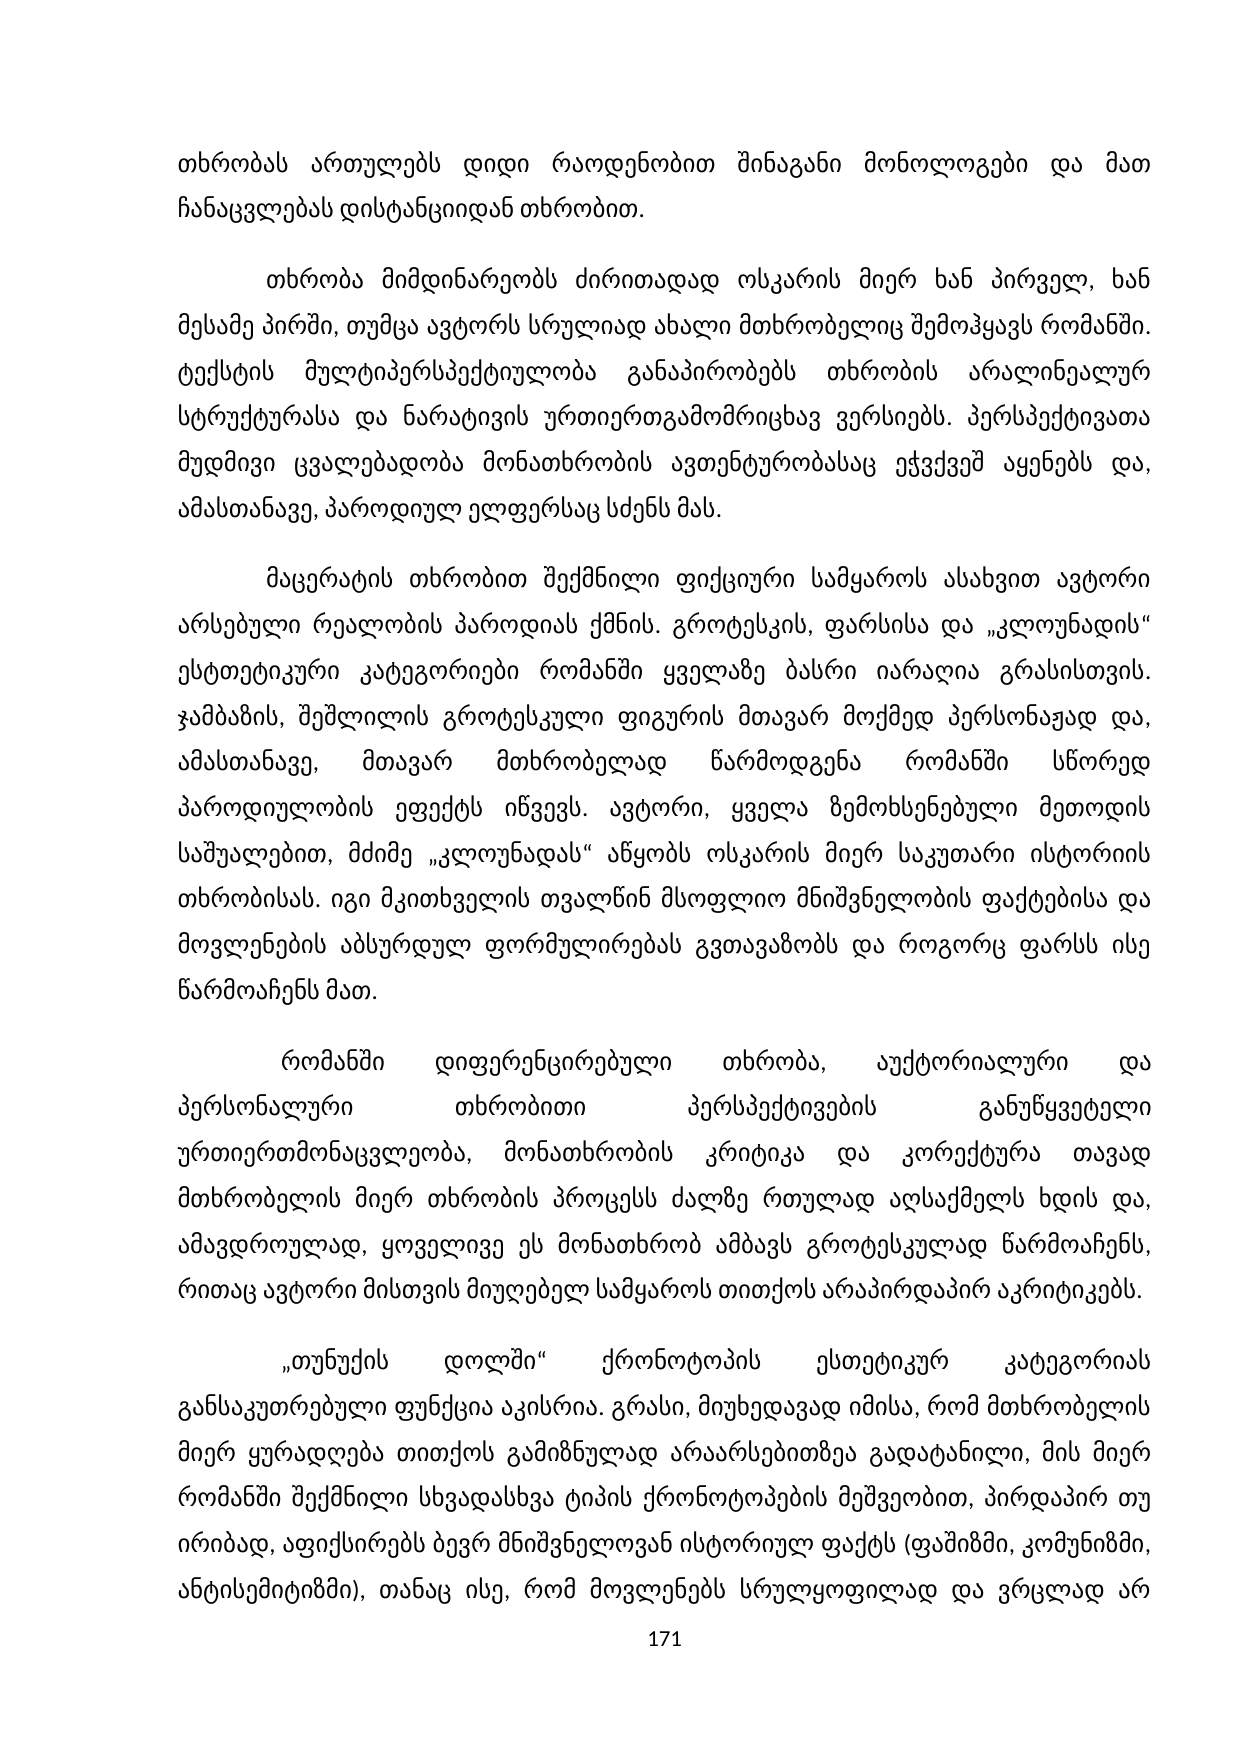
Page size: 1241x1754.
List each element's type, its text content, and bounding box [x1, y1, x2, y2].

text თხრობა მიმდინარეობს ძირითადად ოსკარის მიერ ხან პირველ, ხან მესამე პირში, თუმცა ავტორს სრულიად ახალი მთხრობელიც შემოჰყავს რომანში. ტექსტის მულტიპერსპექტიულობა განაპირობებს თხრობის არალინეალურ სტრუქტურასა და ნარატივის ურთიერთგამომრიცხავ ვერსიებს. პერსპექტივათა მუდმივი ცვალებადობა მონათხრობის ავთენტურობასაც ეჭვქვეშ აყენებს და, ამასთანავე, პაროდიულ ელფერსაც სძენს მას. [177, 264, 1152, 523]
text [177, 1345, 1152, 1604]
text რომანში დიფერენცირებული თხრობა, აუქტორიალური და პერსონალური თხრობითი პერსპექტივების განუწყვეტელი ურთიერთმონაცვლეობა, მონათხრობის კრიტიკა და კორექტურა თავად მთხრობელის მიერ თხრობის პროცესს ძალზე რთულად აღსაქმელს ხდის და, ამავდროულად, ყოველივე ეს მონათხრობ ამბავს გროტესკულად წარმოაჩენს, რითაც ავტორი მისთვის მიუღებელ სამყაროს თითქოს არაპირდაპირ აკრიტიკებს. [177, 1046, 1152, 1305]
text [177, 148, 1152, 224]
text მაცერატის თხრობით შექმნილი ფიქციური სამყაროს ასახვით ავტორი არსებული რეალობის პაროდიას ქმნის. გროტესკის, ფარსისა და „კლოუნადის“ ესტთეტიკური კატეგორიები რომანში ყველაზე ბასრი იარაღია გრასისთვის. ჯამბაზის, შეშლილის გროტესკული ფიგურის მთავარ მოქმედ პერსონაჟად და, ამასთანავე, მთავარ მთხრობელად წარმოდგენა რომანში სწორედ პაროდიულობის ეფექტს იწვევს. ავტორი, ყველა ზემოხსენებული მეთოდის საშუალებით, მძიმე „კლოუნადას“ აწყობს ოსკარის მიერ საკუთარი ისტორიის თხრობისას. იგი მკითხველის თვალწინ მსოფლიო მნიშვნელობის ფაქტებისა და მოვლენების აბსურდულ ფორმულირებას გვთავაზობს და როგორც ფარსს ისე წარმოაჩენს მათ. [177, 563, 1152, 1006]
